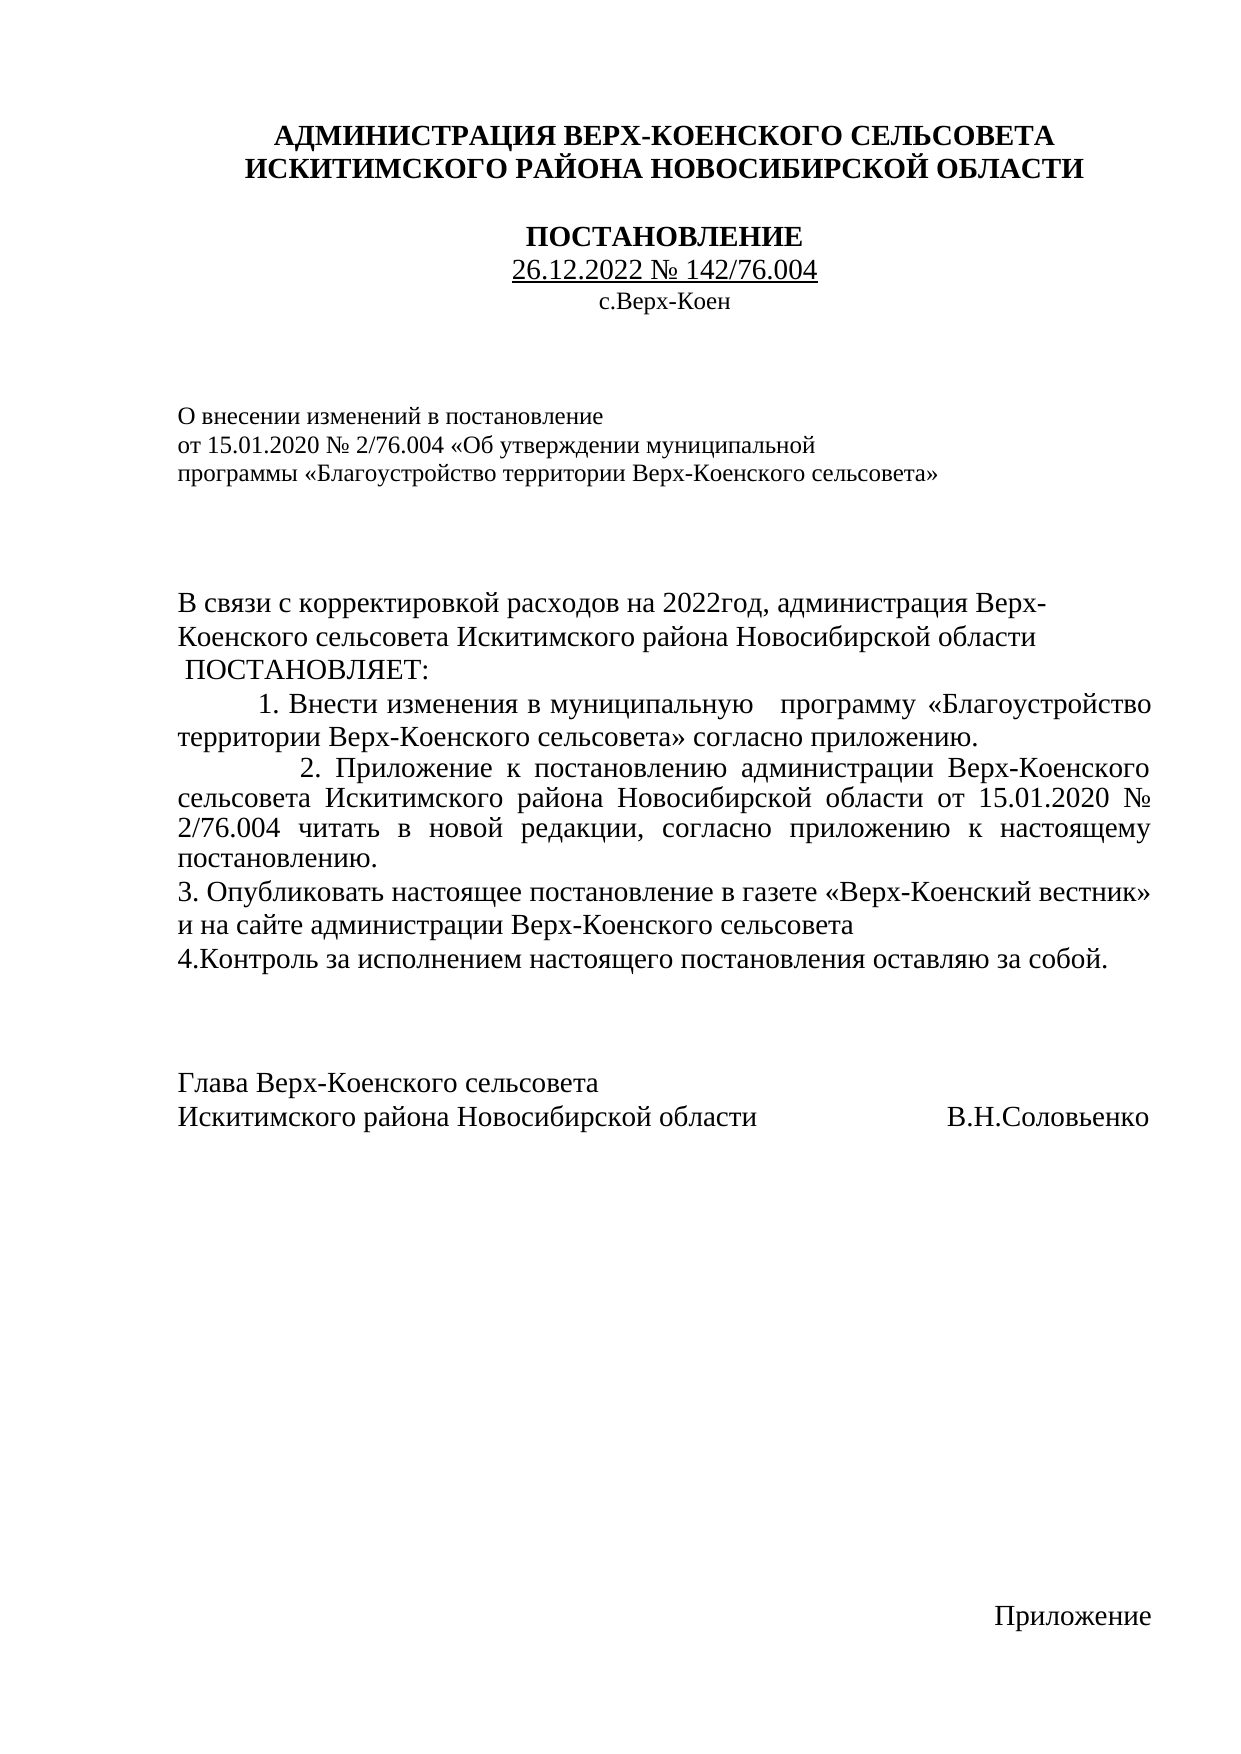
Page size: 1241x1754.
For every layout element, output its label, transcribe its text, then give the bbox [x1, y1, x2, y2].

text 4.Контроль за исполнением настоящего постановления оставляю за собой. [177, 941, 1152, 974]
text Приложение [177, 1598, 1152, 1631]
text программы «Благоустройство территории Верх-Коенского сельсовета» [177, 458, 1152, 487]
text АДМИНИСТРАЦИЯ ВЕРХ-КОЕНСКОГО СЕЛЬСОВЕТА [177, 118, 1152, 152]
text О внесении изменений в постановление [177, 401, 1152, 430]
text с.Верх-Коен [177, 286, 1152, 314]
text Искитимского района Новосибирской области В.Н.Соловьенко [177, 1099, 1152, 1132]
text ИСКИТИМСКОГО РАЙОНА НОВОСИБИРСКОЙ ОБЛАСТИ [177, 152, 1152, 185]
text ПОСТАНОВЛЕНИЕ [177, 219, 1152, 252]
text Глава Верх-Коенского сельсовета [177, 1065, 1152, 1099]
text В связи с корректировкой расходов на 2022год, администрация Верх-Коенского сельсовета Искитимского района Новосибирской области [177, 585, 1152, 652]
text от 15.01.2020 № 2/76.004 «Об утверждении муниципальной [177, 430, 1152, 458]
text 26.12.2022 № 142/76.004 [177, 252, 1152, 286]
text 1. Внести изменения в муниципальную программу «Благоустройство территории Верх-Коенского сельсовета» согласно приложению. [177, 686, 1152, 753]
text ПОСТАНОВЛЯЕТ: [177, 652, 1152, 686]
text 3. Опубликовать настоящее постановление в газете «Верх-Коенский вестник» и на сайте администрации Верх-Коенского сельсовета [177, 874, 1152, 941]
text 2. Приложение к постановлению администрации Верх-Коенского сельсовета Искитимского района Новосибирской области от 15.01.2020 № 2/76.004 читать в новой редакции, согласно приложению к настоящему постановлению. [177, 753, 1152, 874]
